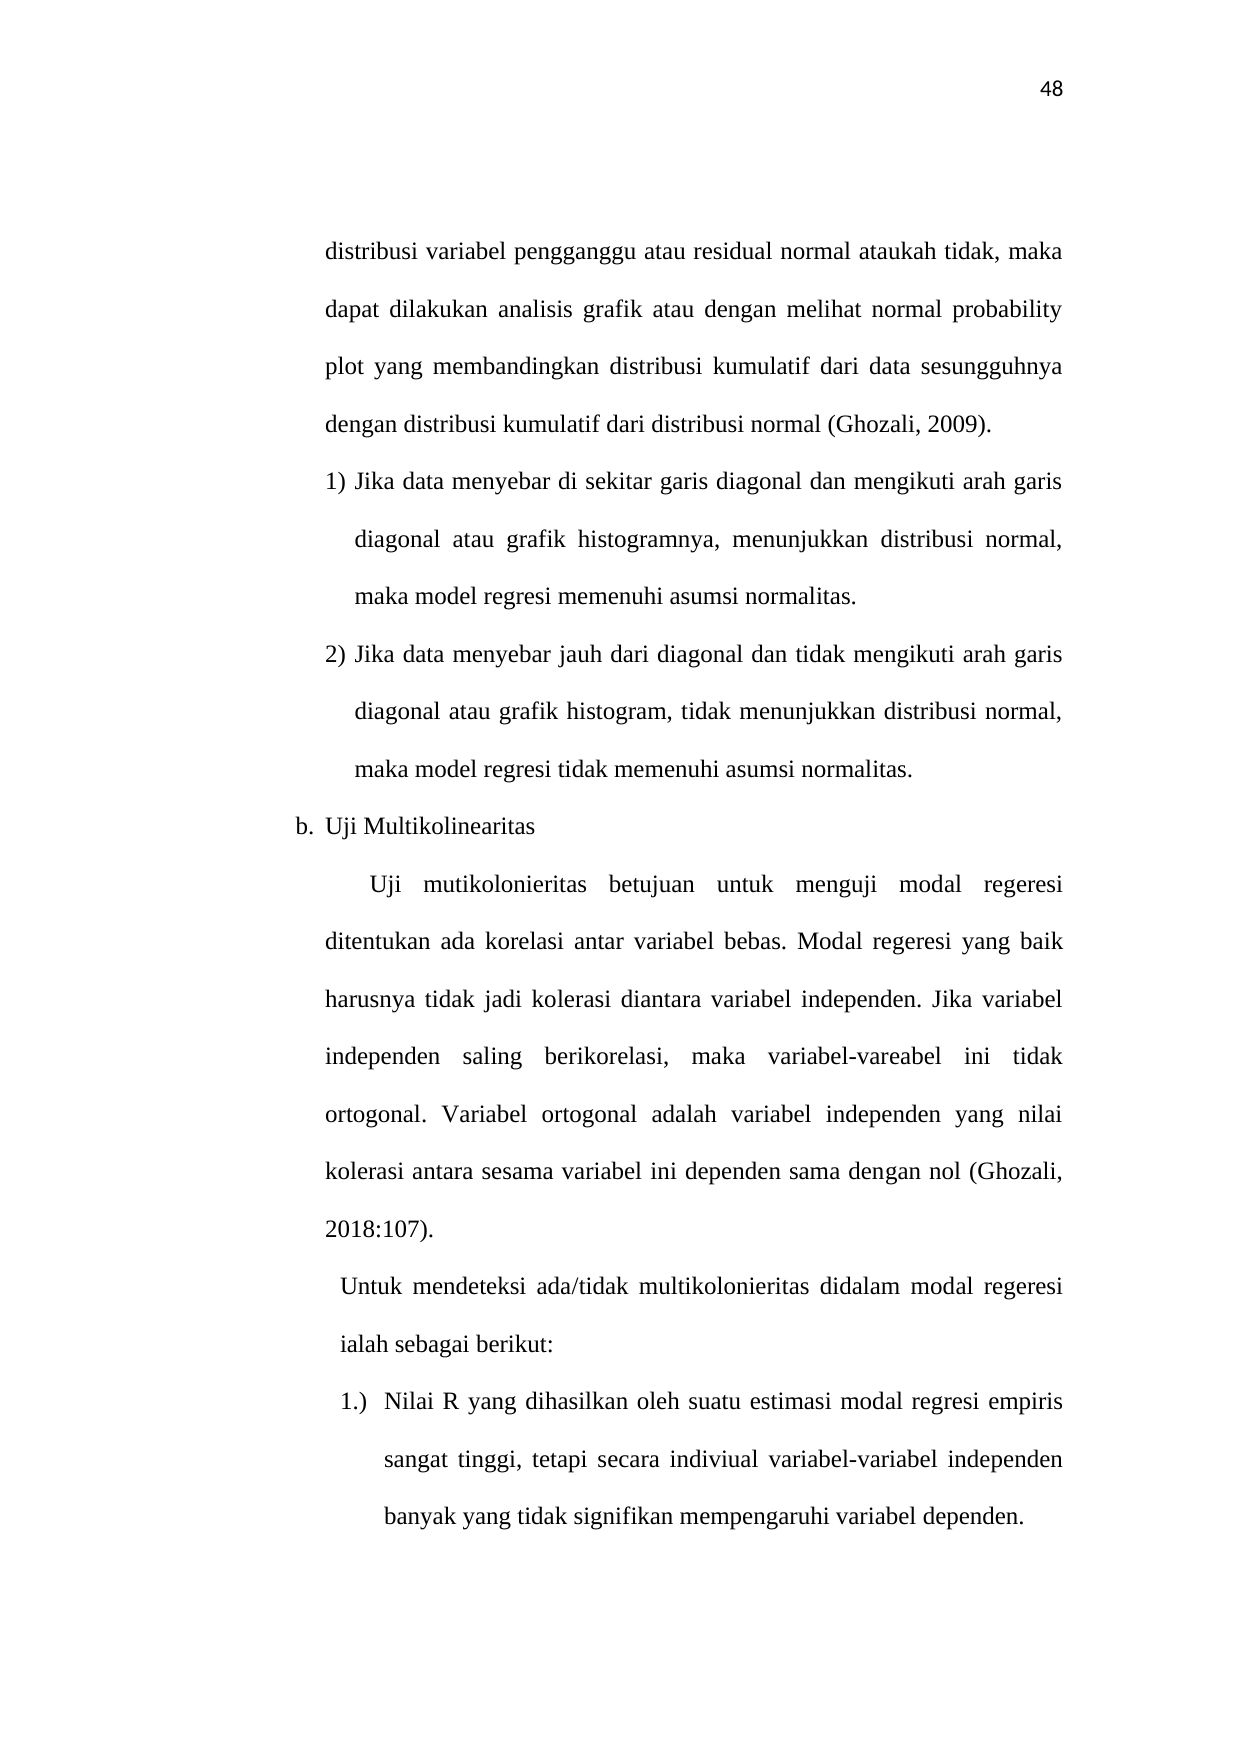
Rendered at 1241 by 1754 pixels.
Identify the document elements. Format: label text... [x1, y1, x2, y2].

list Jika data menyebar jauh dari diagonal dan tidak mengikuti arah garis diagonal atau grafik histogram, tidak menunjukkan distribusi normal, maka model regresi tidak memenuhi asumsi normalitas. [325, 639, 1063, 782]
list Nilai R yang dihasilkan oleh suatu estimasi modal regresi empiris sangat tinggi, tetapi secara indiviual variabel-variabel independen banyak yang tidak signifikan mempengaruhi variabel dependen. [340, 1386, 1063, 1530]
list Uji Multikolinearitas [295, 811, 1063, 840]
list Uji mutikolonieritas betujuan untuk menguji modal regeresi ditentukan ada korelasi antar variabel bebas. Modal regeresi yang baik harusnya tidak jadi kolerasi diantara variabel independen. Jika variabel independen saling berikorelasi, maka variabel-vareabel ini tidak ortogonal. Variabel ortogonal adalah variabel independen yang nilai kolerasi antara sesama variabel ini dependen sama dengan nol (Ghozali, 2018:107). [325, 869, 1063, 1242]
list Untuk mendeteksi ada/tidak multikolonieritas didalam modal regeresi ialah sebagai berikut: [340, 1271, 1063, 1357]
list Jika data menyebar di sekitar garis diagonal dan mengikuti arah garis diagonal atau grafik histogramnya, menunjukkan distribusi normal, maka model regresi memenuhi asumsi normalitas. [325, 466, 1063, 610]
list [325, 236, 1063, 437]
